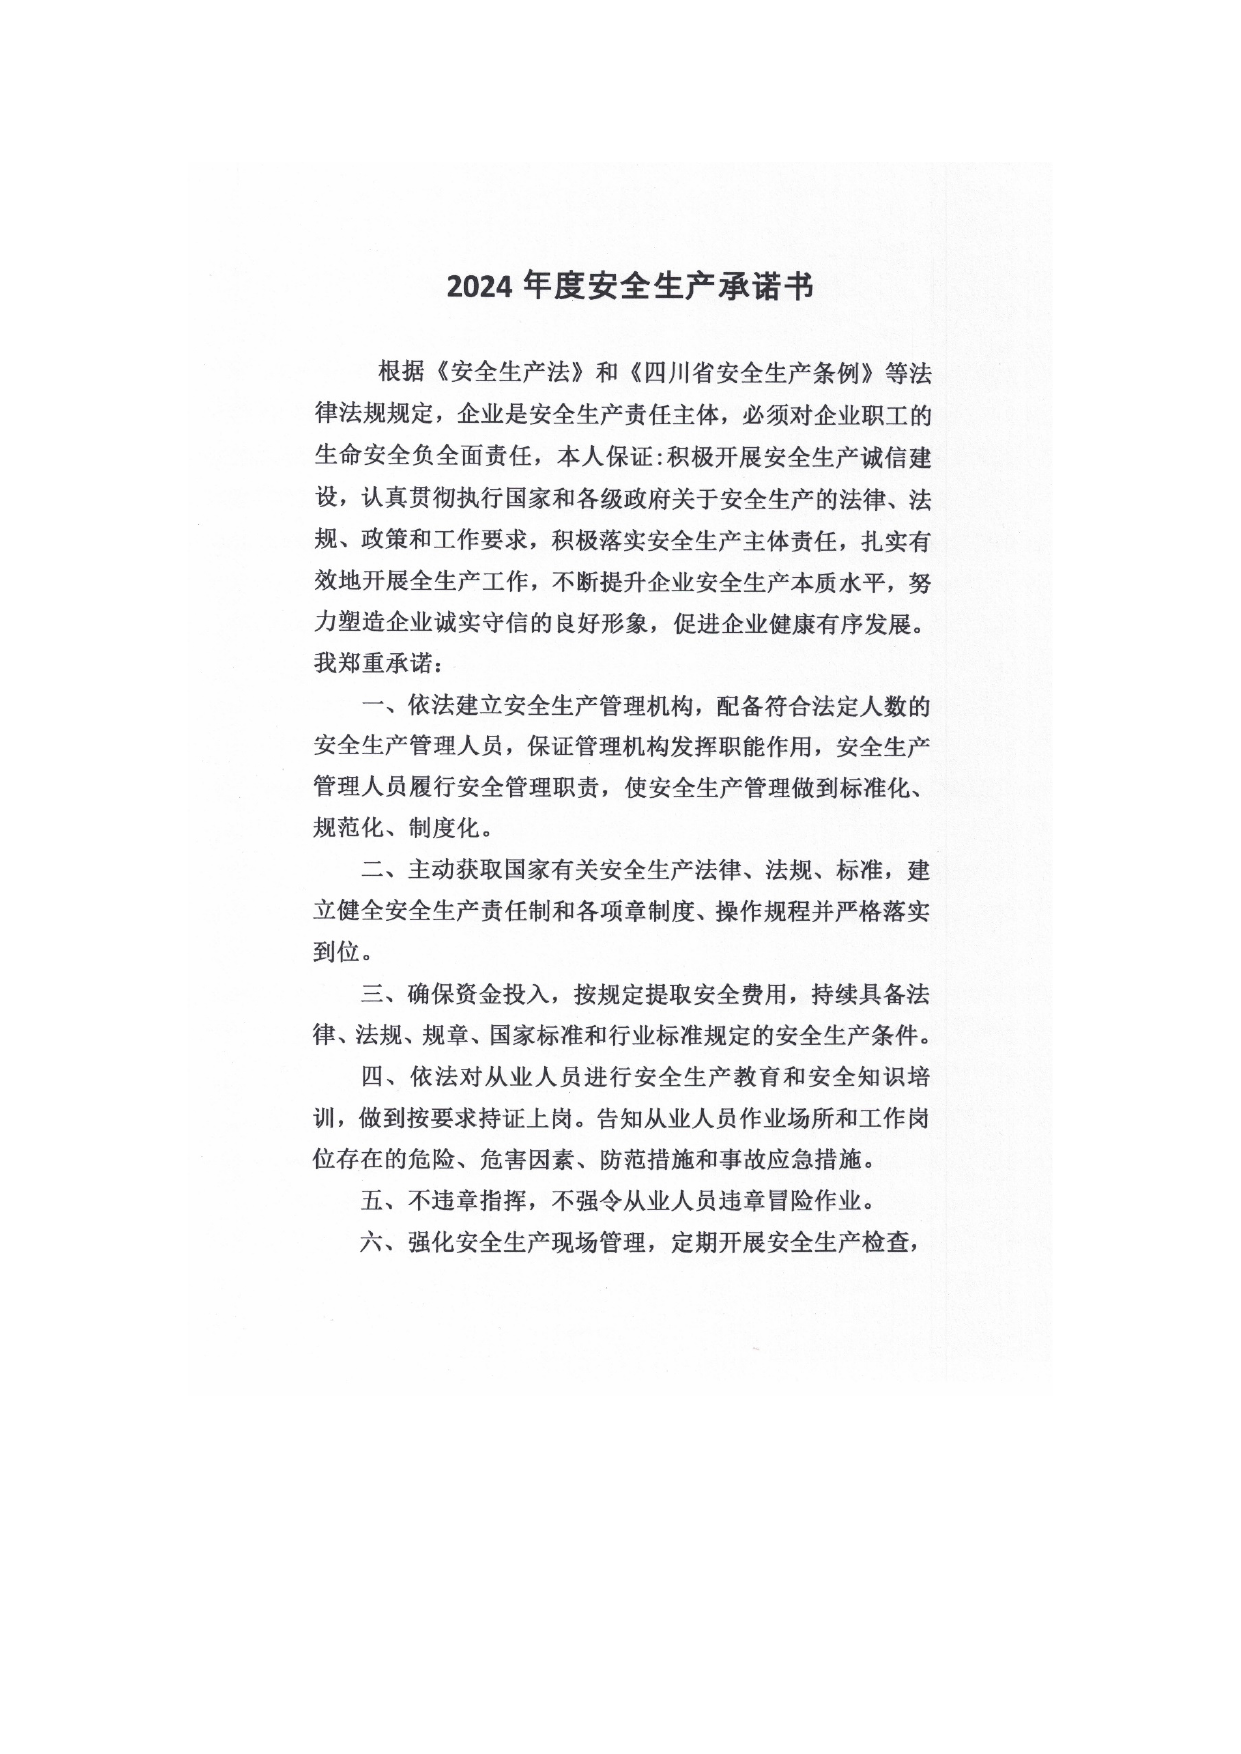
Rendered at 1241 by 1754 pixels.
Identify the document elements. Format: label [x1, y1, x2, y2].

picture [187, 162, 1053, 1396]
